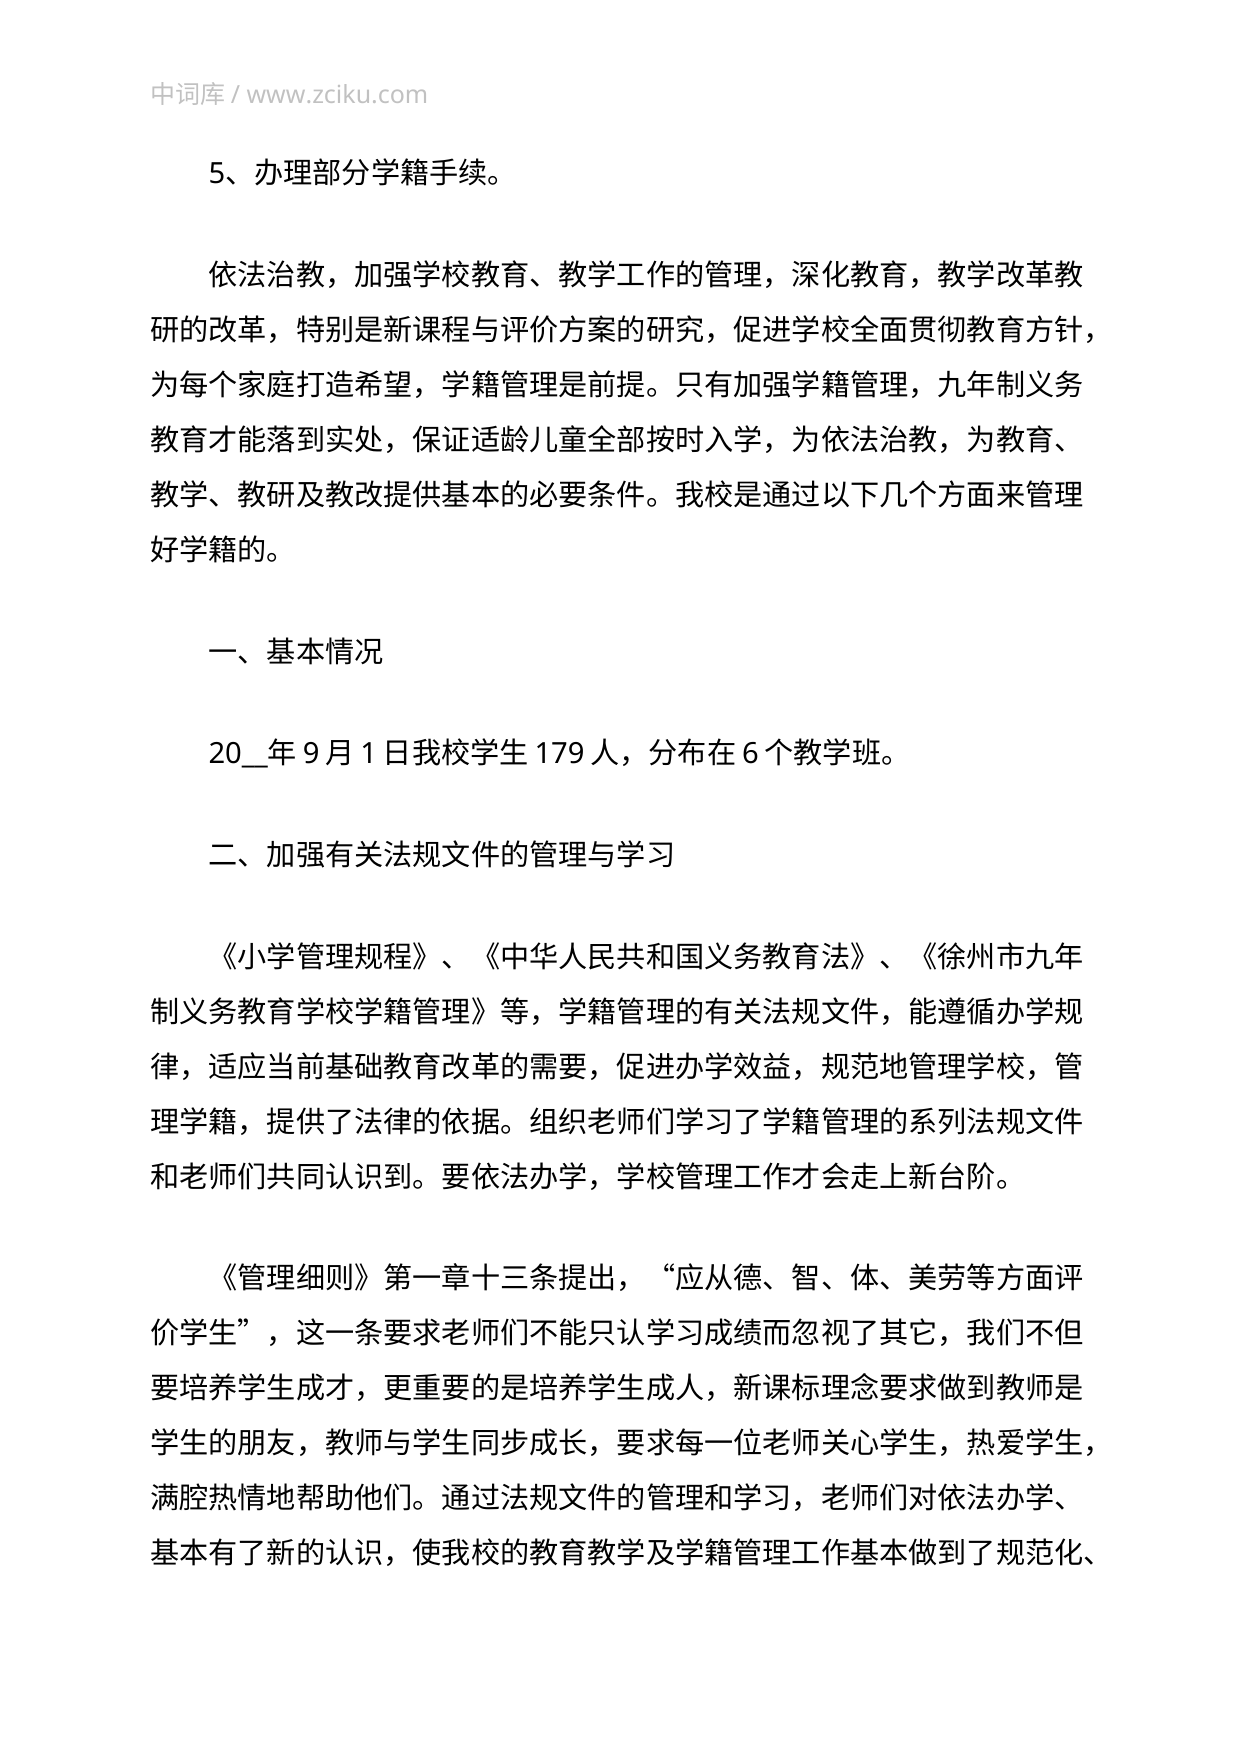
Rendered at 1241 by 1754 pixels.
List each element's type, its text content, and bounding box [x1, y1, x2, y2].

text 《小学管理规程》、《中华人民共和国义务教育法》、《徐州市九年制义务教育学校学籍管理》等，学籍管理的有关法规文件，能遵循办学规律，适应当前基础教育改革的需要，促进办学效益，规范地管理学校，管理学籍，提供了法律的依据。组织老师们学习了学籍管理的系列法规文件和老师们共同认识到。要依法办学，学校管理工作才会走上新台阶。 [150, 934, 1090, 1196]
text 二、加强有关法规文件的管理与学习 [150, 832, 1090, 874]
text 5、办理部分学籍手续。 [150, 150, 1090, 192]
text 依法治教，加强学校教育、教学工作的管理，深化教育，教学改革教研的改革，特别是新课程与评价方案的研究，促进学校全面贯彻教育方针，为每个家庭打造希望，学籍管理是前提。只有加强学籍管理，九年制义务教育才能落到实处，保证适龄儿童全部按时入学，为依法治教，为教育、教学、教研及教改提供基本的必要条件。我校是通过以下几个方面来管理好学籍的。 [150, 252, 1090, 569]
text 一、基本情况 [150, 628, 1090, 671]
text 20__年9月1日我校学生179人，分布在6个教学班。 [150, 730, 1090, 772]
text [150, 1255, 1090, 1572]
